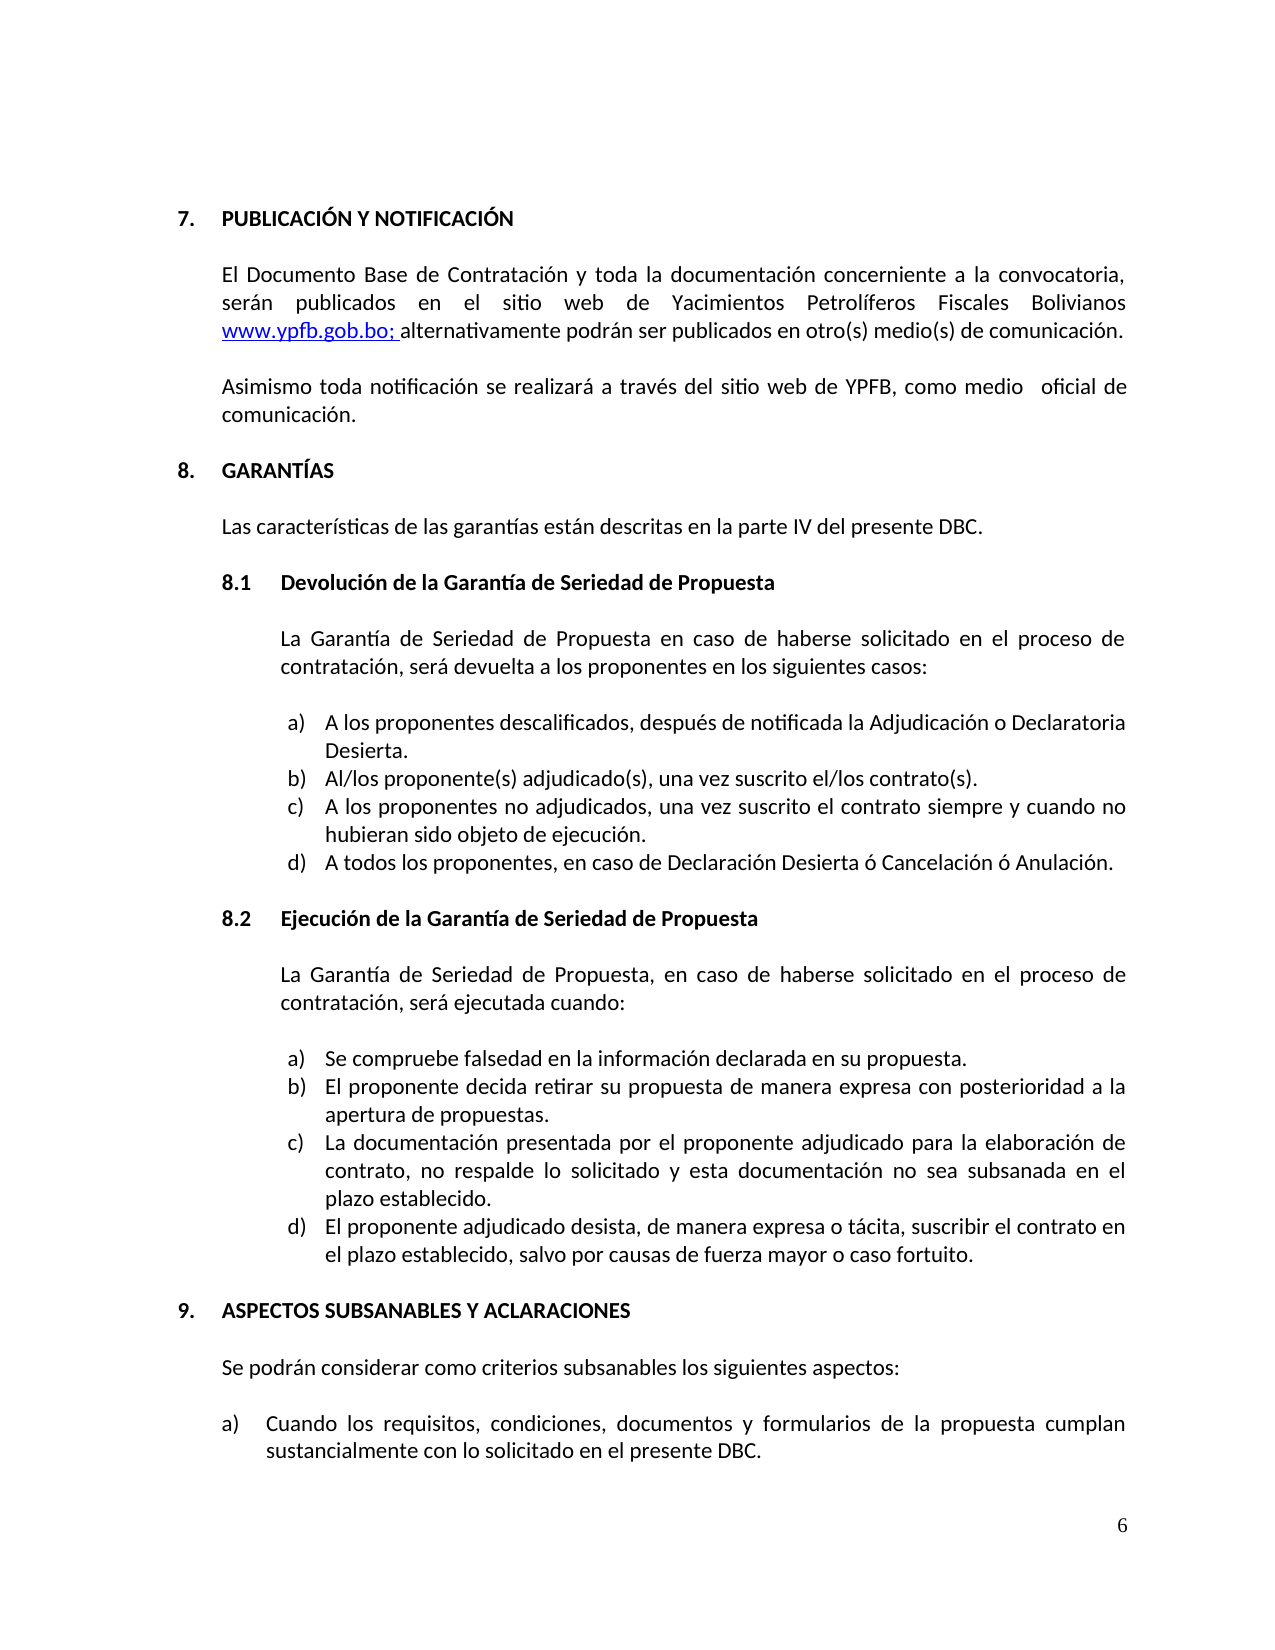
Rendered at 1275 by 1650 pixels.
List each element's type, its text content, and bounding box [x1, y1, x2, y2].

list El proponente decida retirar su propuesta de manera expresa con posterioridad a la apertura de propuestas. [287, 1072, 1127, 1128]
list PUBLICACIÓN Y NOTIFICACIÓN [177, 204, 1127, 232]
text Asimismo toda notificación se realizará a través del sitio web de YPFB, como medio oficial de comunicación. [222, 372, 1127, 428]
text Las características de las garantías están descritas en la parte IV del presente DBC. [222, 512, 1127, 540]
list Al/los proponente(s) adjudicado(s), una vez suscrito el/los contrato(s). [287, 764, 1127, 792]
text La Garantía de Seriedad de Propuesta, en caso de haberse solicitado en el proceso de contratación, será ejecutada cuando: [280, 960, 1127, 1016]
text Se podrán considerar como criterios subsanables los siguientes aspectos: [177, 1353, 1127, 1381]
list La documentación presentada por el proponente adjudicado para la elaboración de contrato, no respalde lo solicitado y esta documentación no sea subsanada en el plazo establecido. [287, 1128, 1127, 1212]
list A todos los proponentes, en caso de Declaración Desierta ó Cancelación ó Anulación. [287, 848, 1127, 876]
list Se compruebe falsedad en la información declarada en su propuesta. [287, 1044, 1127, 1072]
list El proponente adjudicado desista, de manera expresa o tácita, suscribir el contrato en el plazo establecido, salvo por causas de fuerza mayor o caso fortuito. [287, 1212, 1127, 1268]
list Ejecución de la Garantía de Seriedad de Propuesta [222, 904, 1127, 932]
text La Garantía de Seriedad de Propuesta en caso de haberse solicitado en el proceso de contratación, será devuelta a los proponentes en los siguientes casos: [280, 624, 1127, 680]
list GARANTÍAS [177, 456, 1127, 484]
list A los proponentes no adjudicados, una vez suscrito el contrato siempre y cuando no hubieran sido objeto de ejecución. [287, 792, 1127, 848]
list Devolución de la Garantía de Seriedad de Propuesta [222, 568, 1127, 596]
text El Documento Base de Contratación y toda la documentación concerniente a la convocatoria, serán publicados en el sitio web de Yacimientos Petrolíferos Fiscales Bolivianos www.ypfb.gob.bo; alternativamente podrán ser publicados en otro(s) medio(s) de comunicación. [222, 260, 1127, 344]
list Cuando los requisitos, condiciones, documentos y formularios de la propuesta cumplan sustancialmente con lo solicitado en el presente DBC. [221, 1409, 1127, 1465]
list A los proponentes descalificados, después de notificada la Adjudicación o Declaratoria Desierta. [287, 708, 1127, 764]
list ASPECTOS SUBSANABLES Y ACLARACIONES [177, 1297, 1127, 1324]
